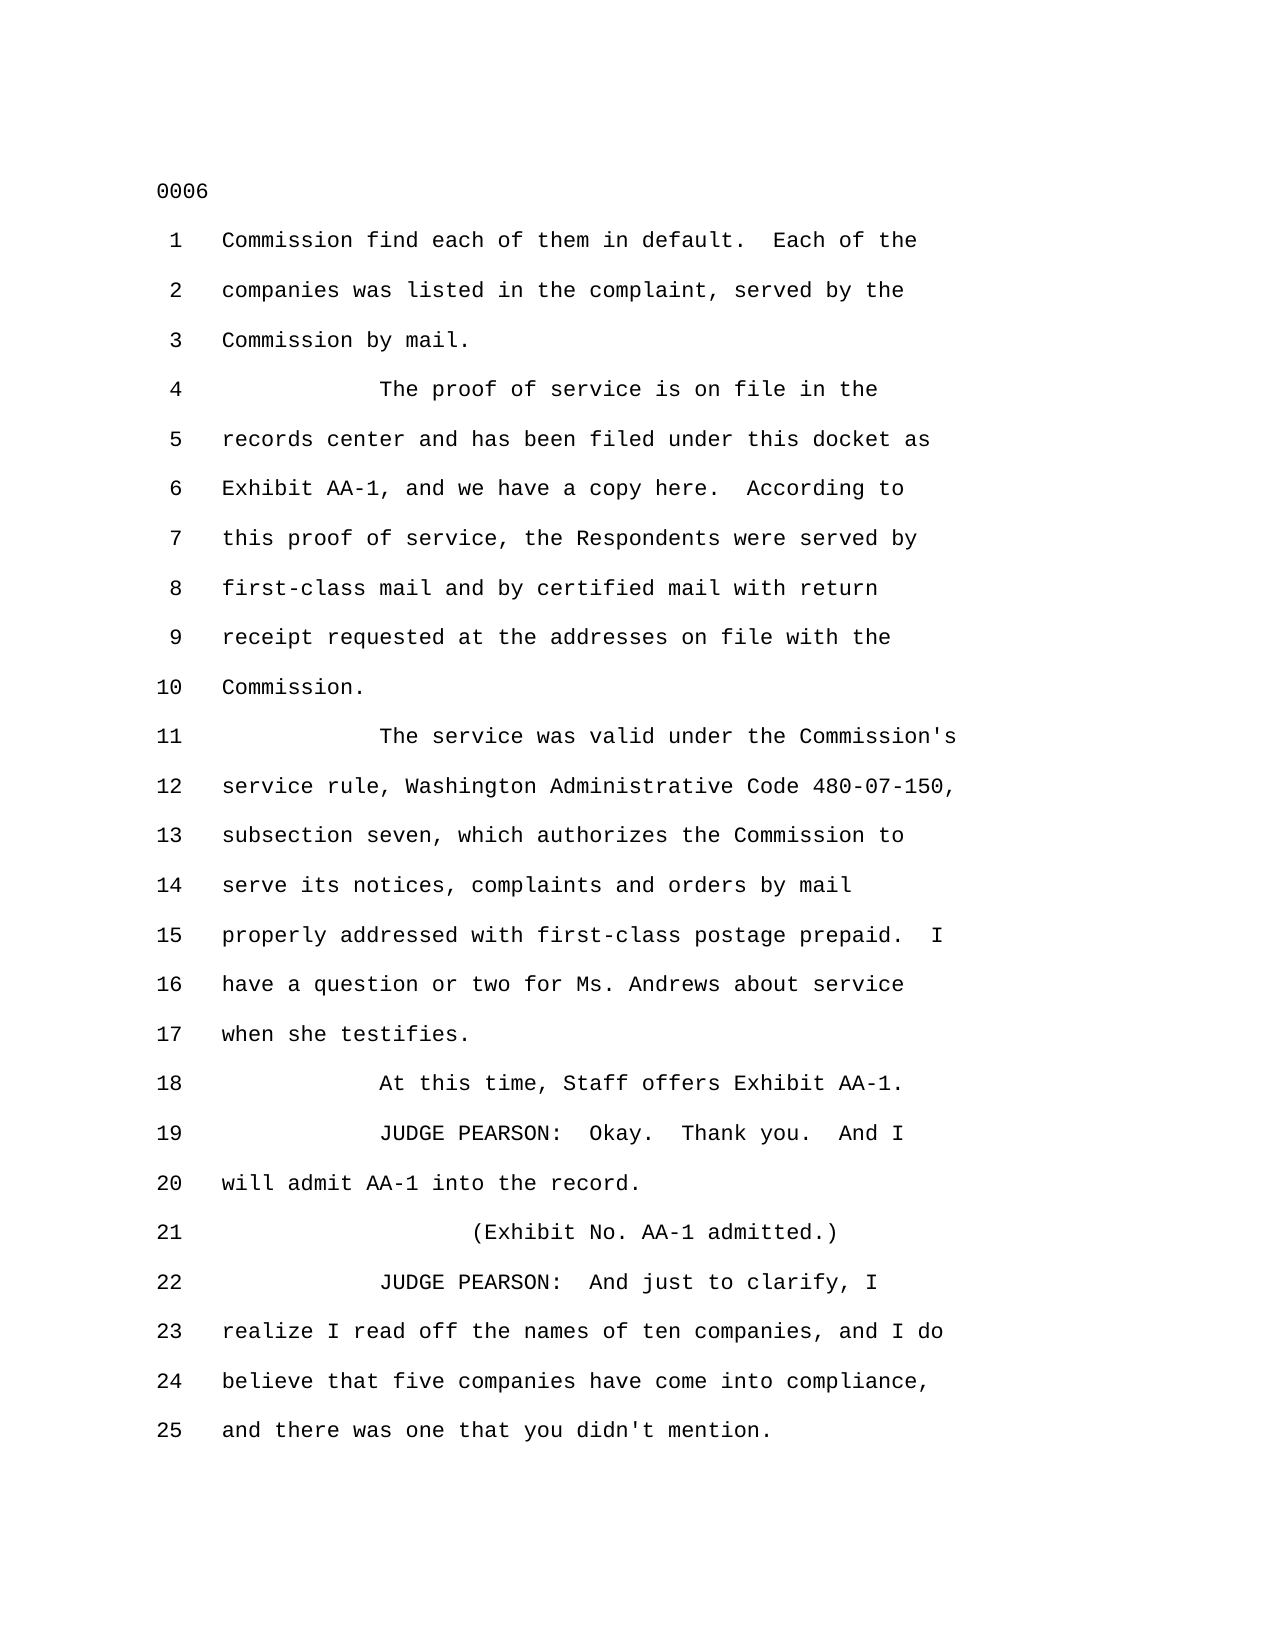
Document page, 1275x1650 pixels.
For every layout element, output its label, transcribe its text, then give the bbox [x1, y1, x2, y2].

text 13 subsection seven, which authorizes the Commission to [156, 824, 1119, 849]
text 20 will admit AA-1 into the record. [156, 1172, 1119, 1196]
text 9 receipt requested at the addresses on file with the [156, 626, 1119, 651]
text 15 properly addressed with first-class postage prepaid. I [156, 924, 1119, 948]
text 18 At this time, Staff offers Exhibit AA-1. [156, 1072, 1119, 1097]
text 23 realize I read off the names of ten companies, and I do [156, 1320, 1119, 1345]
text 25 and there was one that you didn't mention. [156, 1419, 1119, 1444]
text 12 service rule, Washington Administrative Code 480-07-150, [156, 775, 1119, 800]
text 22 JUDGE PEARSON: And just to clarify, I [156, 1271, 1119, 1296]
text 7 this proof of service, the Respondents were served by [156, 527, 1119, 552]
text 4 The proof of service is on file in the [156, 378, 1119, 403]
text 3 Commission by mail. [156, 329, 1119, 353]
text 16 have a question or two for Ms. Andrews about service [156, 973, 1119, 998]
text 19 JUDGE PEARSON: Okay. Thank you. And I [156, 1122, 1119, 1147]
text 11 The service was valid under the Commission's [156, 725, 1119, 750]
text 21 (Exhibit No. AA-1 admitted.) [156, 1221, 1119, 1246]
text 10 Commission. [156, 676, 1119, 701]
text 6 Exhibit AA-1, and we have a copy here. According to [156, 477, 1119, 502]
text 1 Commission find each of them in default. Each of the [156, 229, 1119, 254]
text 8 first-class mail and by certified mail with return [156, 577, 1119, 601]
text 17 when she testifies. [156, 1023, 1119, 1048]
text 5 records center and has been filed under this docket as [156, 428, 1119, 453]
text 0006 [156, 180, 1119, 205]
text 24 believe that five companies have come into compliance, [156, 1370, 1119, 1395]
text 14 serve its notices, complaints and orders by mail [156, 874, 1119, 899]
text 2 companies was listed in the complaint, served by the [156, 279, 1119, 304]
